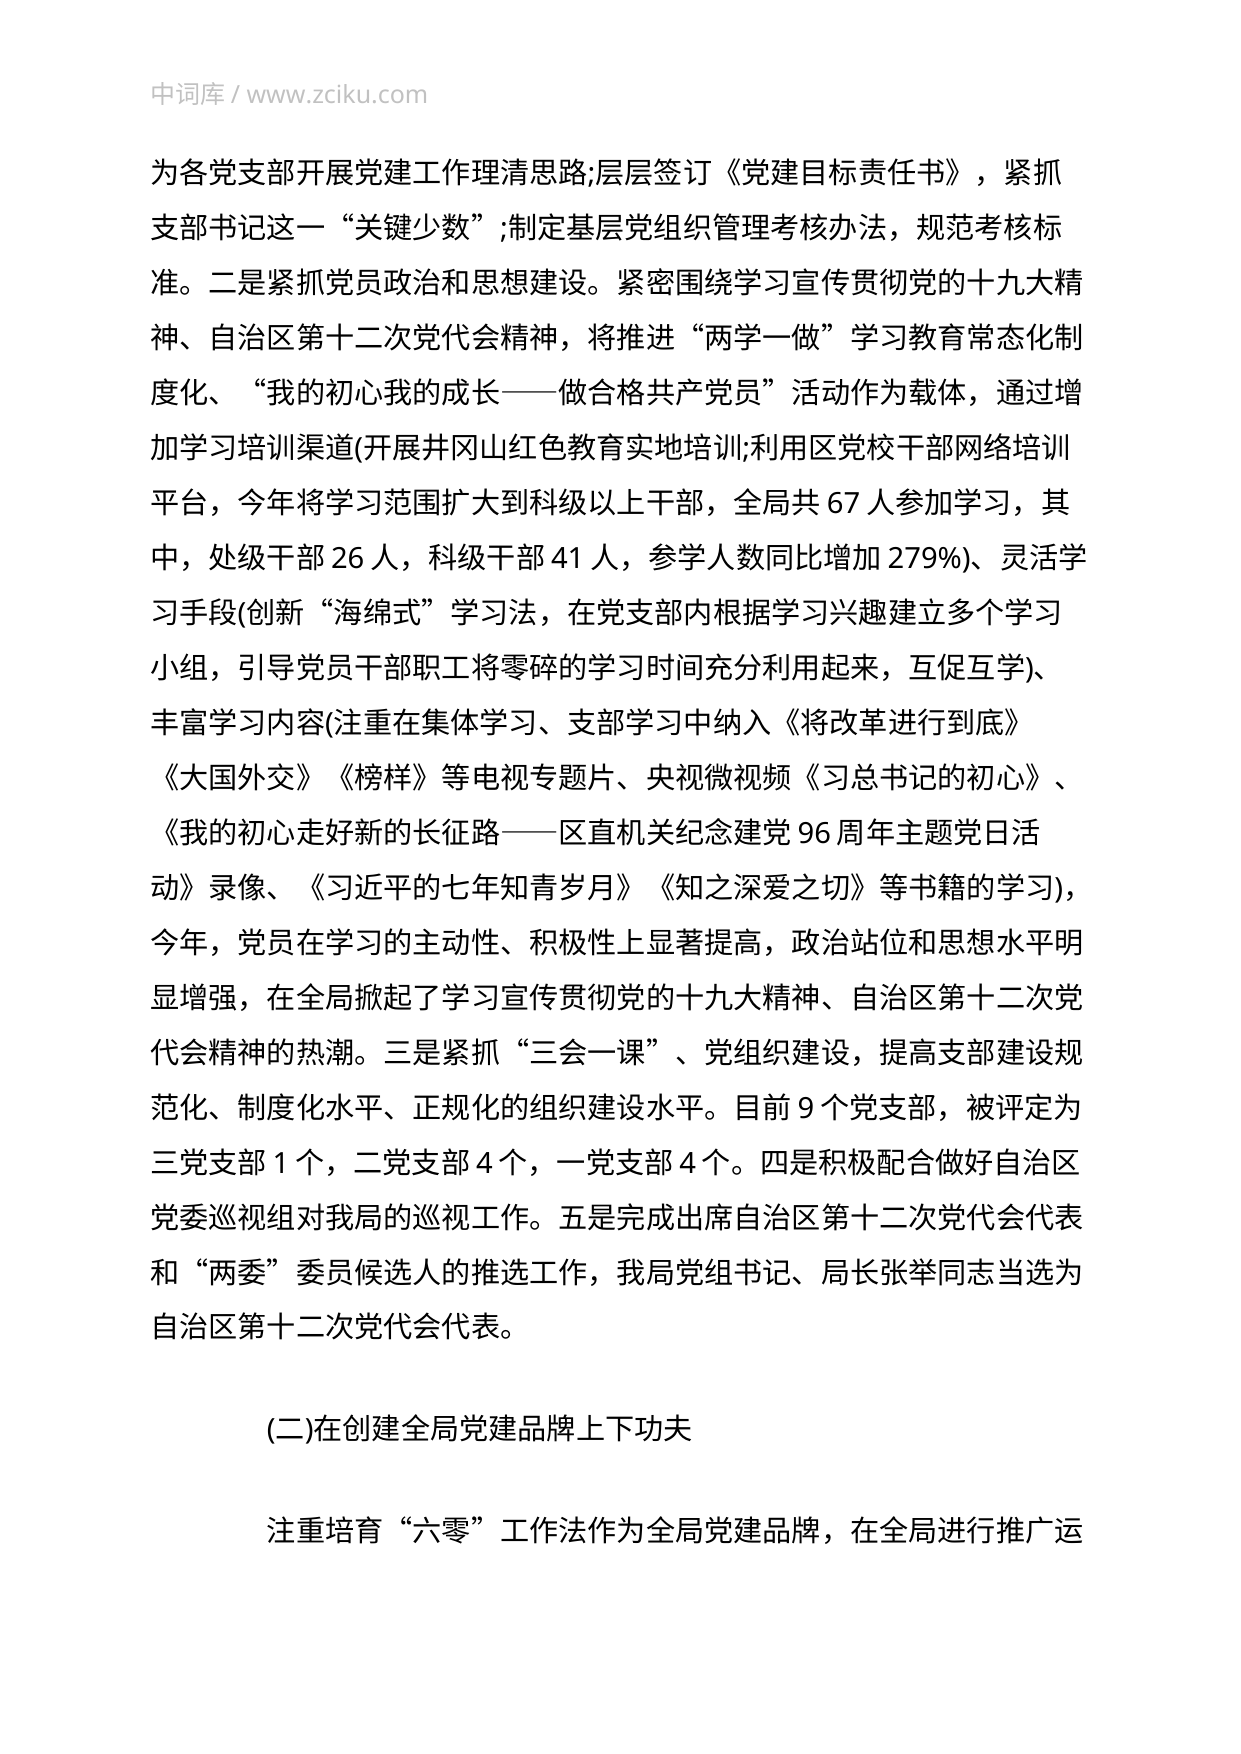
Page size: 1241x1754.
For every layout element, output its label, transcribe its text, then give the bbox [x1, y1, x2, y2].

text (二)在创建全局党建品牌上下功夫 [150, 1406, 1090, 1448]
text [150, 150, 1090, 1346]
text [150, 1508, 1090, 1550]
